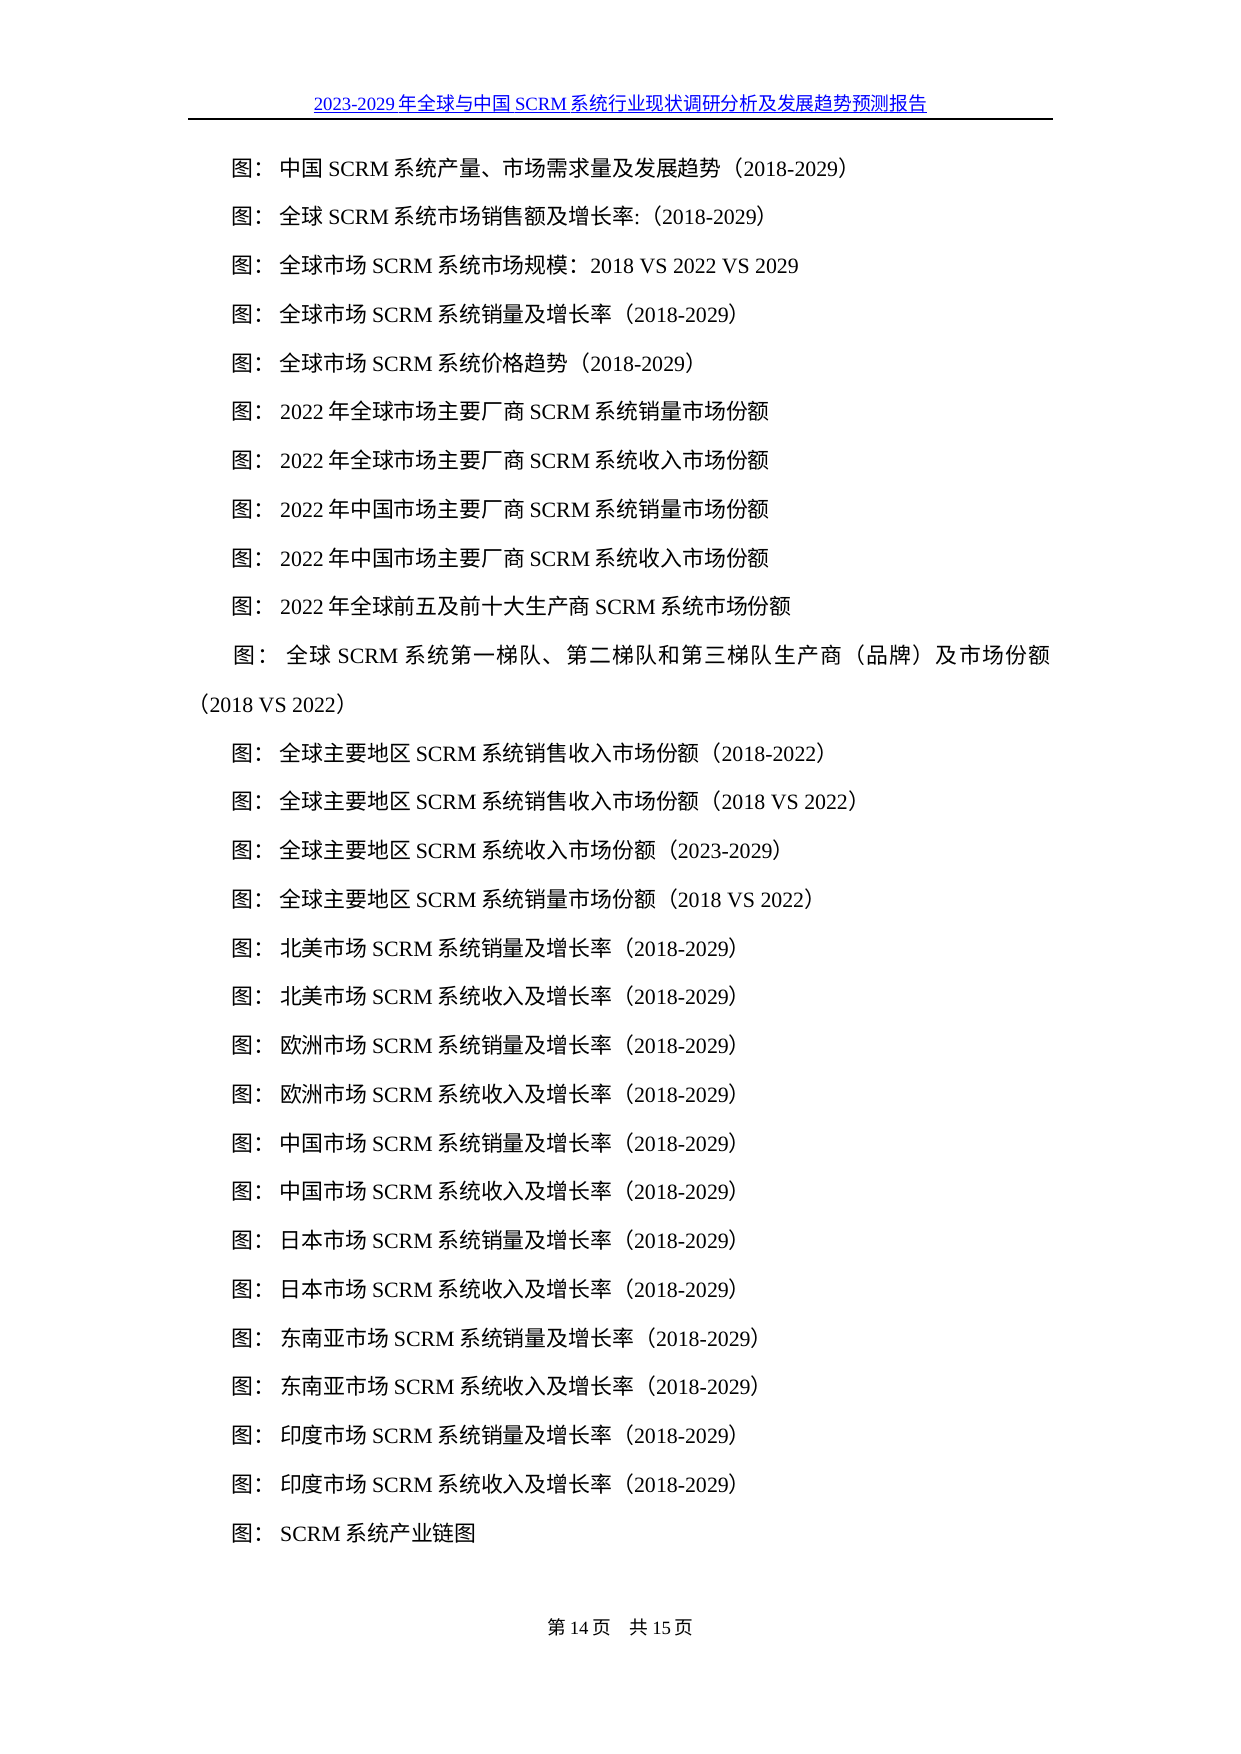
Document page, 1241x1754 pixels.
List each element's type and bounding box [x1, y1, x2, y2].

text [187, 150, 1053, 1548]
